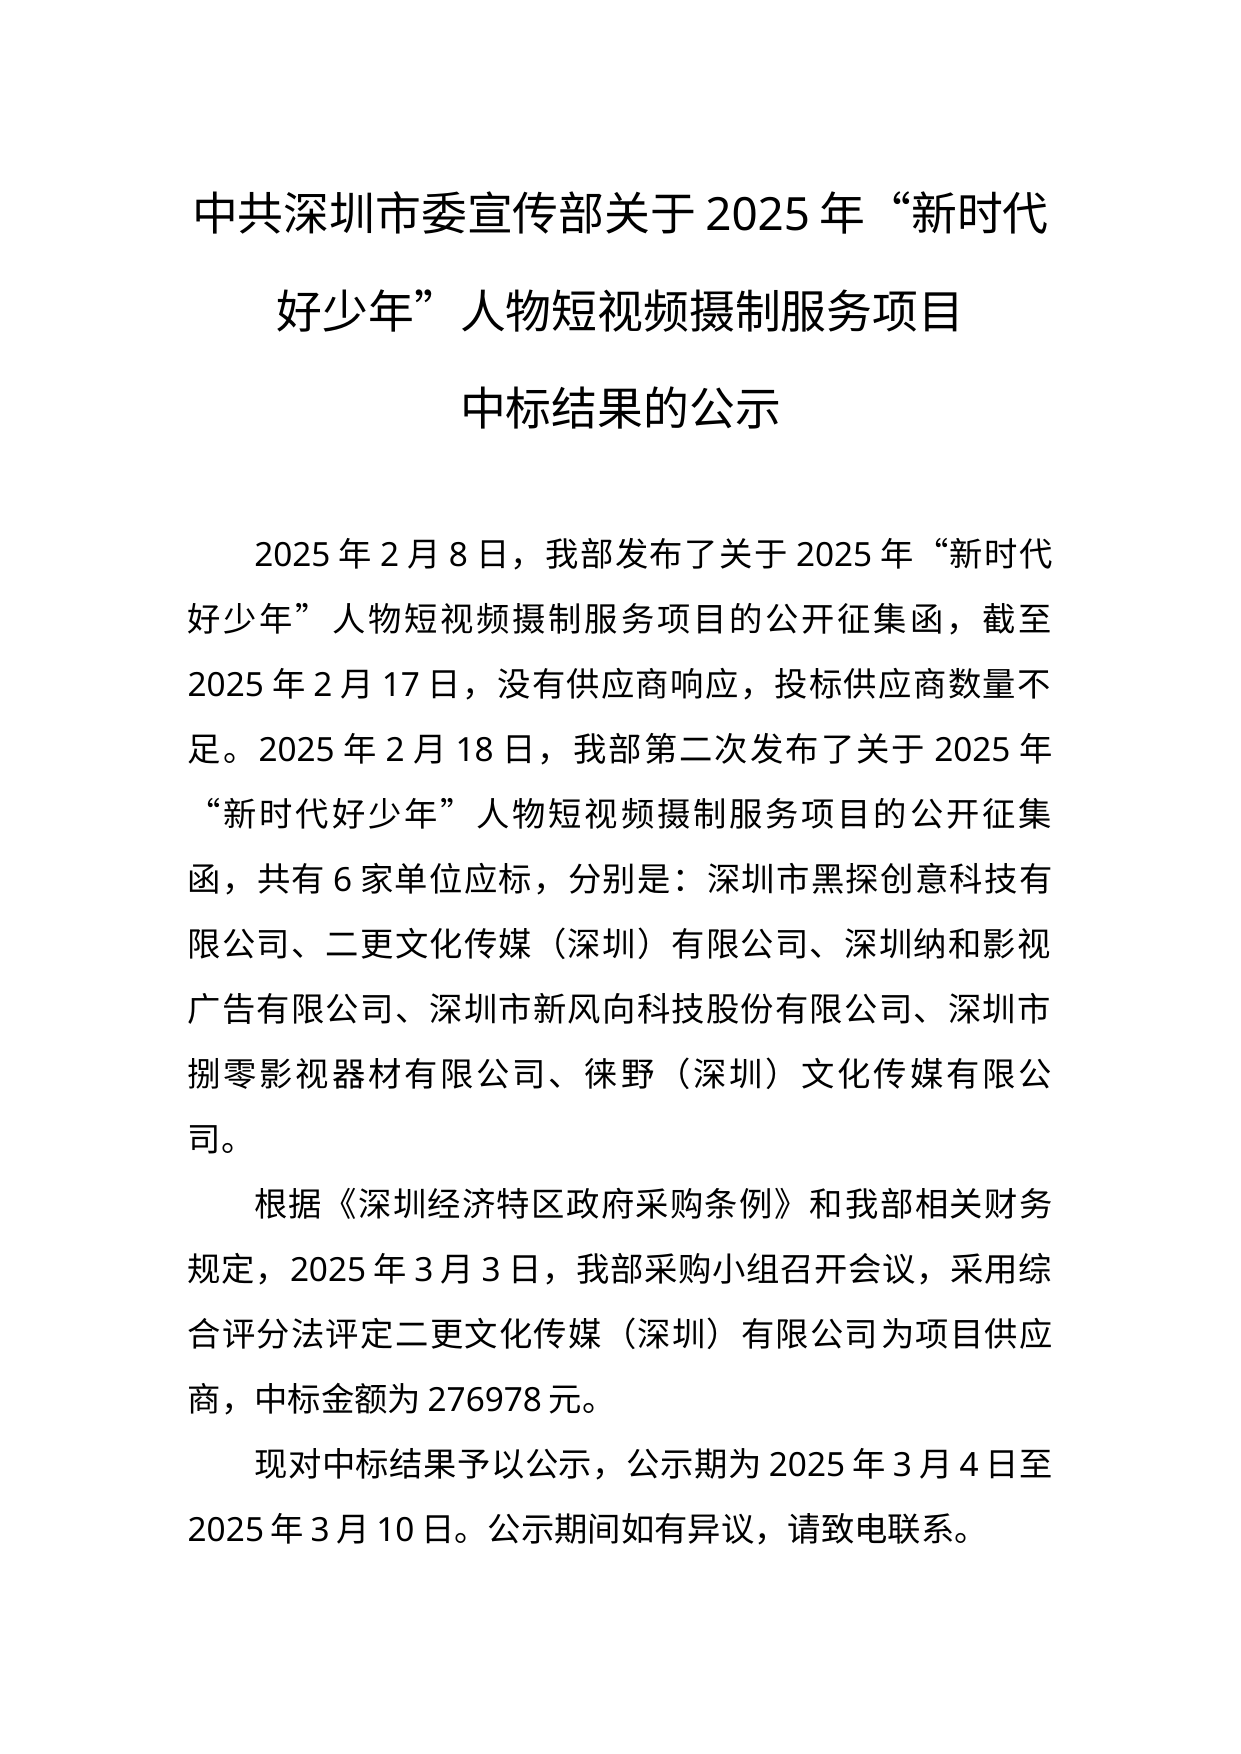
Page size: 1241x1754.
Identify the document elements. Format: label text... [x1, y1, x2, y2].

text 中标结果的公示 [187, 357, 1053, 454]
text 中共深圳市委宣传部关于2025年“新时代好少年”人物短视频摄制服务项目 [187, 162, 1053, 357]
text 根据《深圳经济特区政府采购条例》和我部相关财务规定，2025年3月3日，我部采购小组召开会议，采用综合评分法评定二更文化传媒（深圳）有限公司为项目供应商，中标金额为276978元。 [187, 1169, 1053, 1429]
text 现对中标结果予以公示，公示期为2025年3月4日至2025年3月10日。公示期间如有异议，请致电联系。 [187, 1429, 1053, 1559]
text 2025年2月8日，我部发布了关于2025年“新时代好少年”人物短视频摄制服务项目的公开征集函，截至2025年2月17日，没有供应商响应，投标供应商数量不足。2025年2月18日，我部第二次发布了关于2025年“新时代好少年”人物短视频摄制服务项目的公开征集函，共有6家单位应标，分别是：深圳市黑探创意科技有限公司、二更文化传媒（深圳）有限公司、深圳纳和影视广告有限公司、深圳市新风向科技股份有限公司、深圳市捌零影视器材有限公司、徕野（深圳）文化传媒有限公司。 [187, 519, 1053, 1169]
